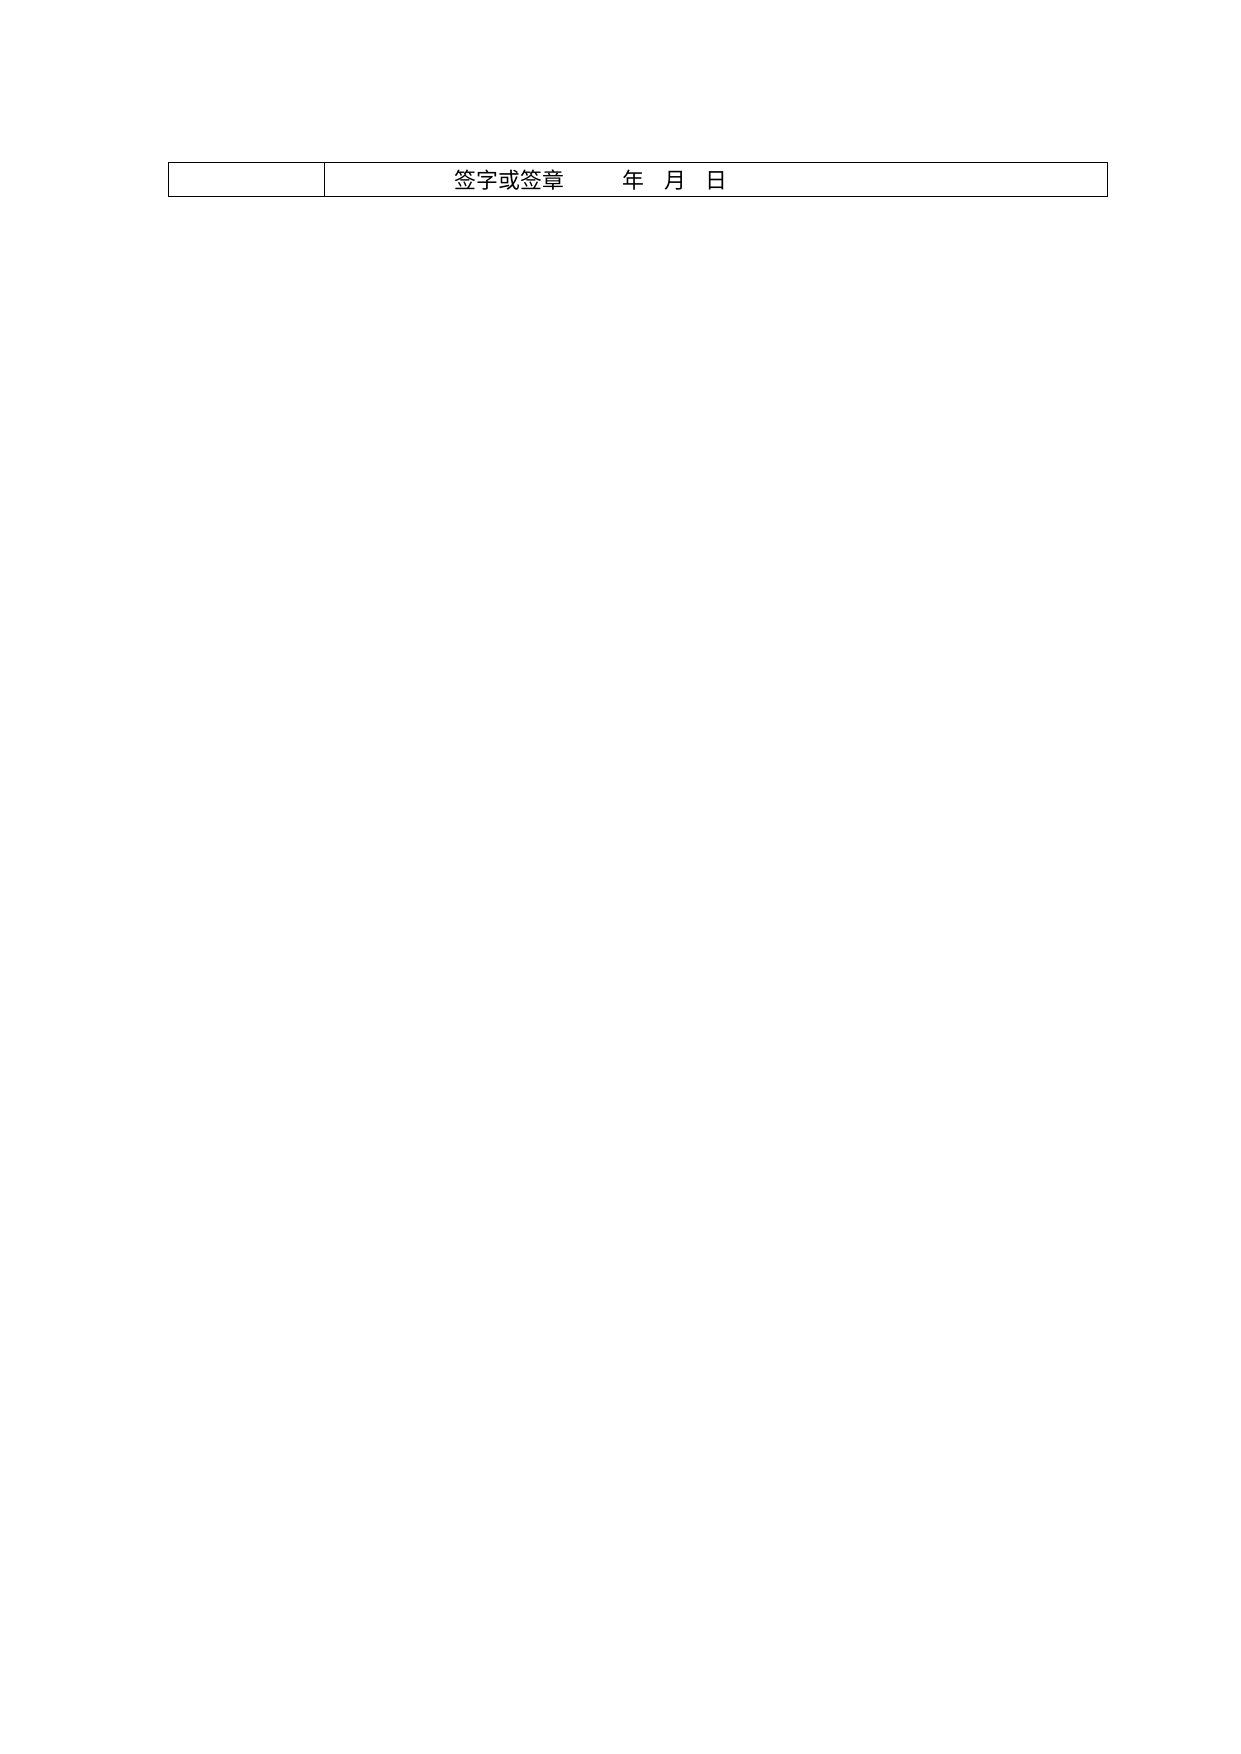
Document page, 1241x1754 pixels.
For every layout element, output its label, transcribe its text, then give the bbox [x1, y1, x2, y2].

table_cell 签字或签章 年 月 日 [325, 163, 1107, 196]
table_cell 考核评语 [169, 163, 324, 196]
